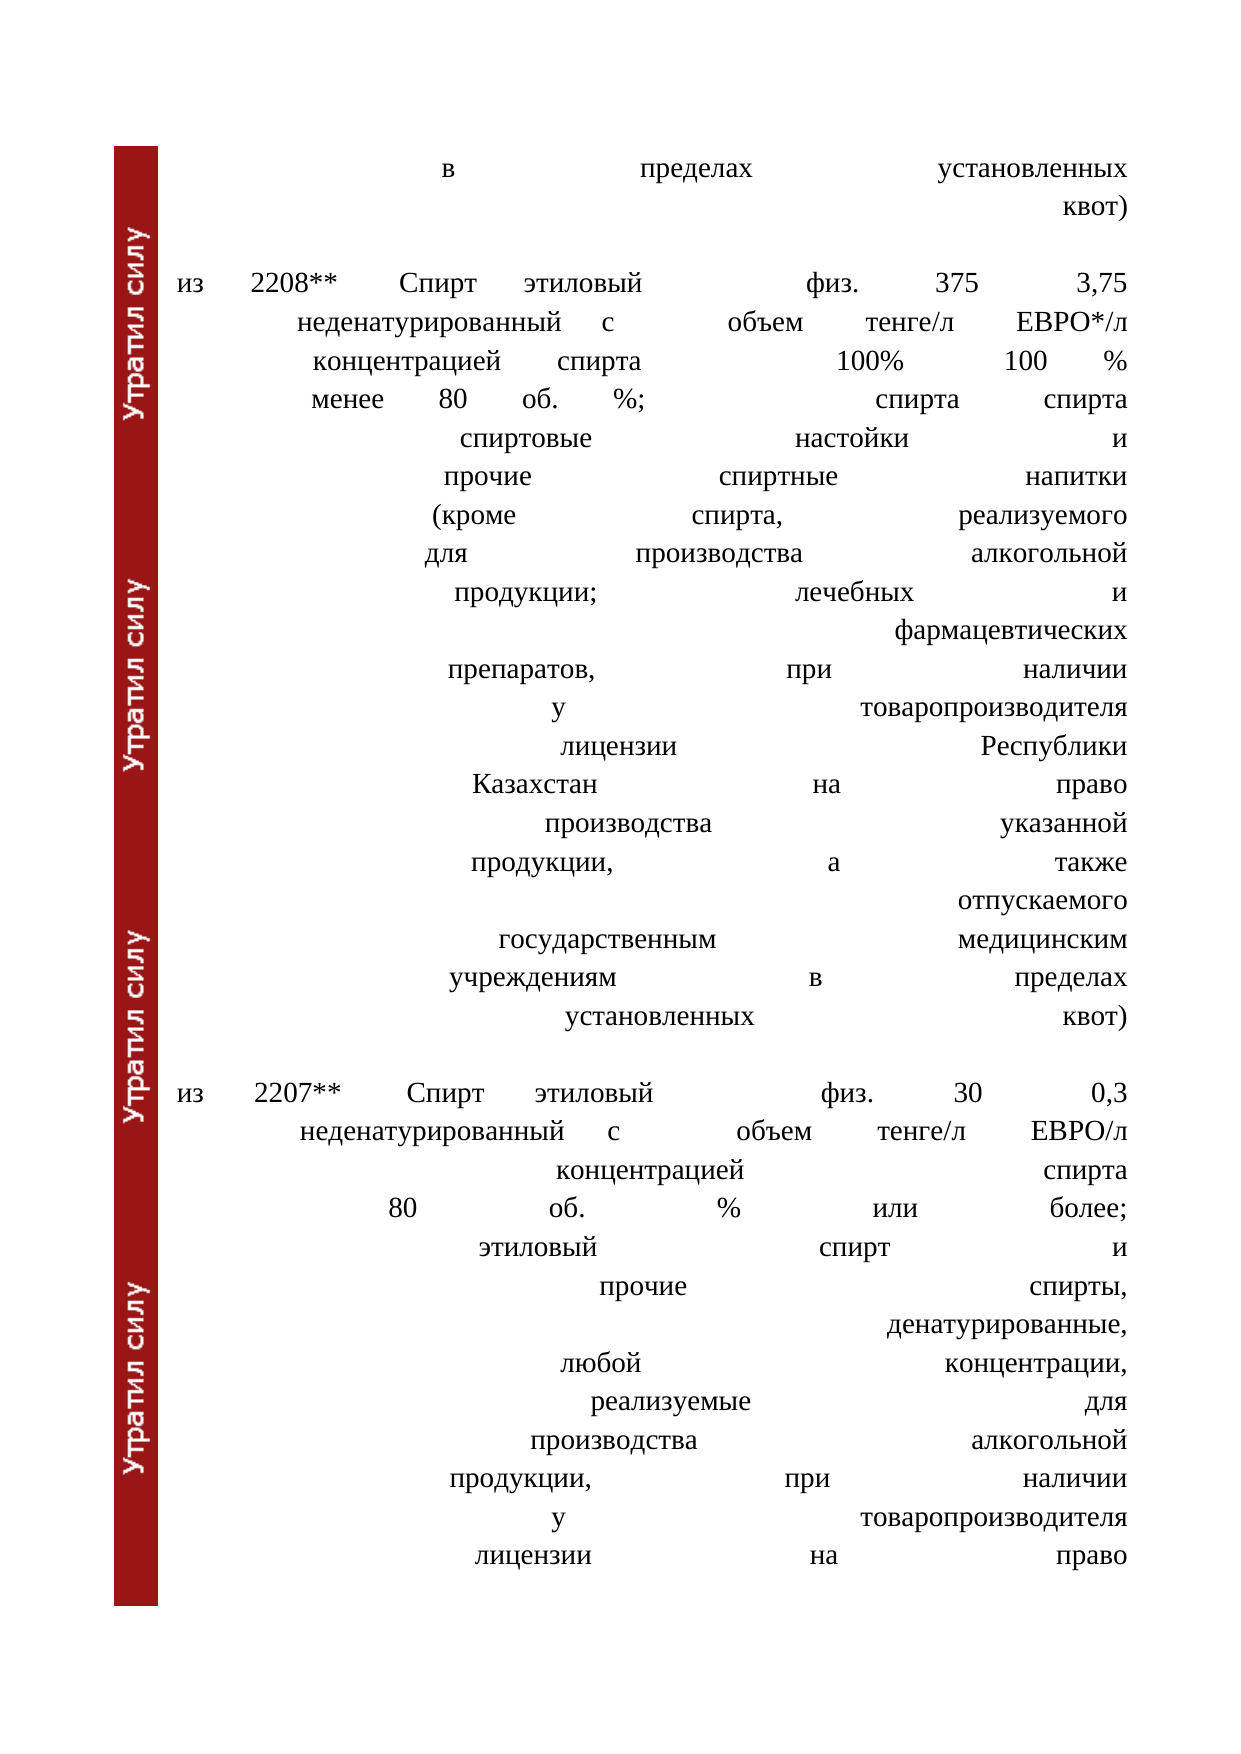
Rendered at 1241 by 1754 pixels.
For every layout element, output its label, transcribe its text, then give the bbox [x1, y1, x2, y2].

picture [114, 146, 158, 150]
picture [114, 1571, 158, 1606]
